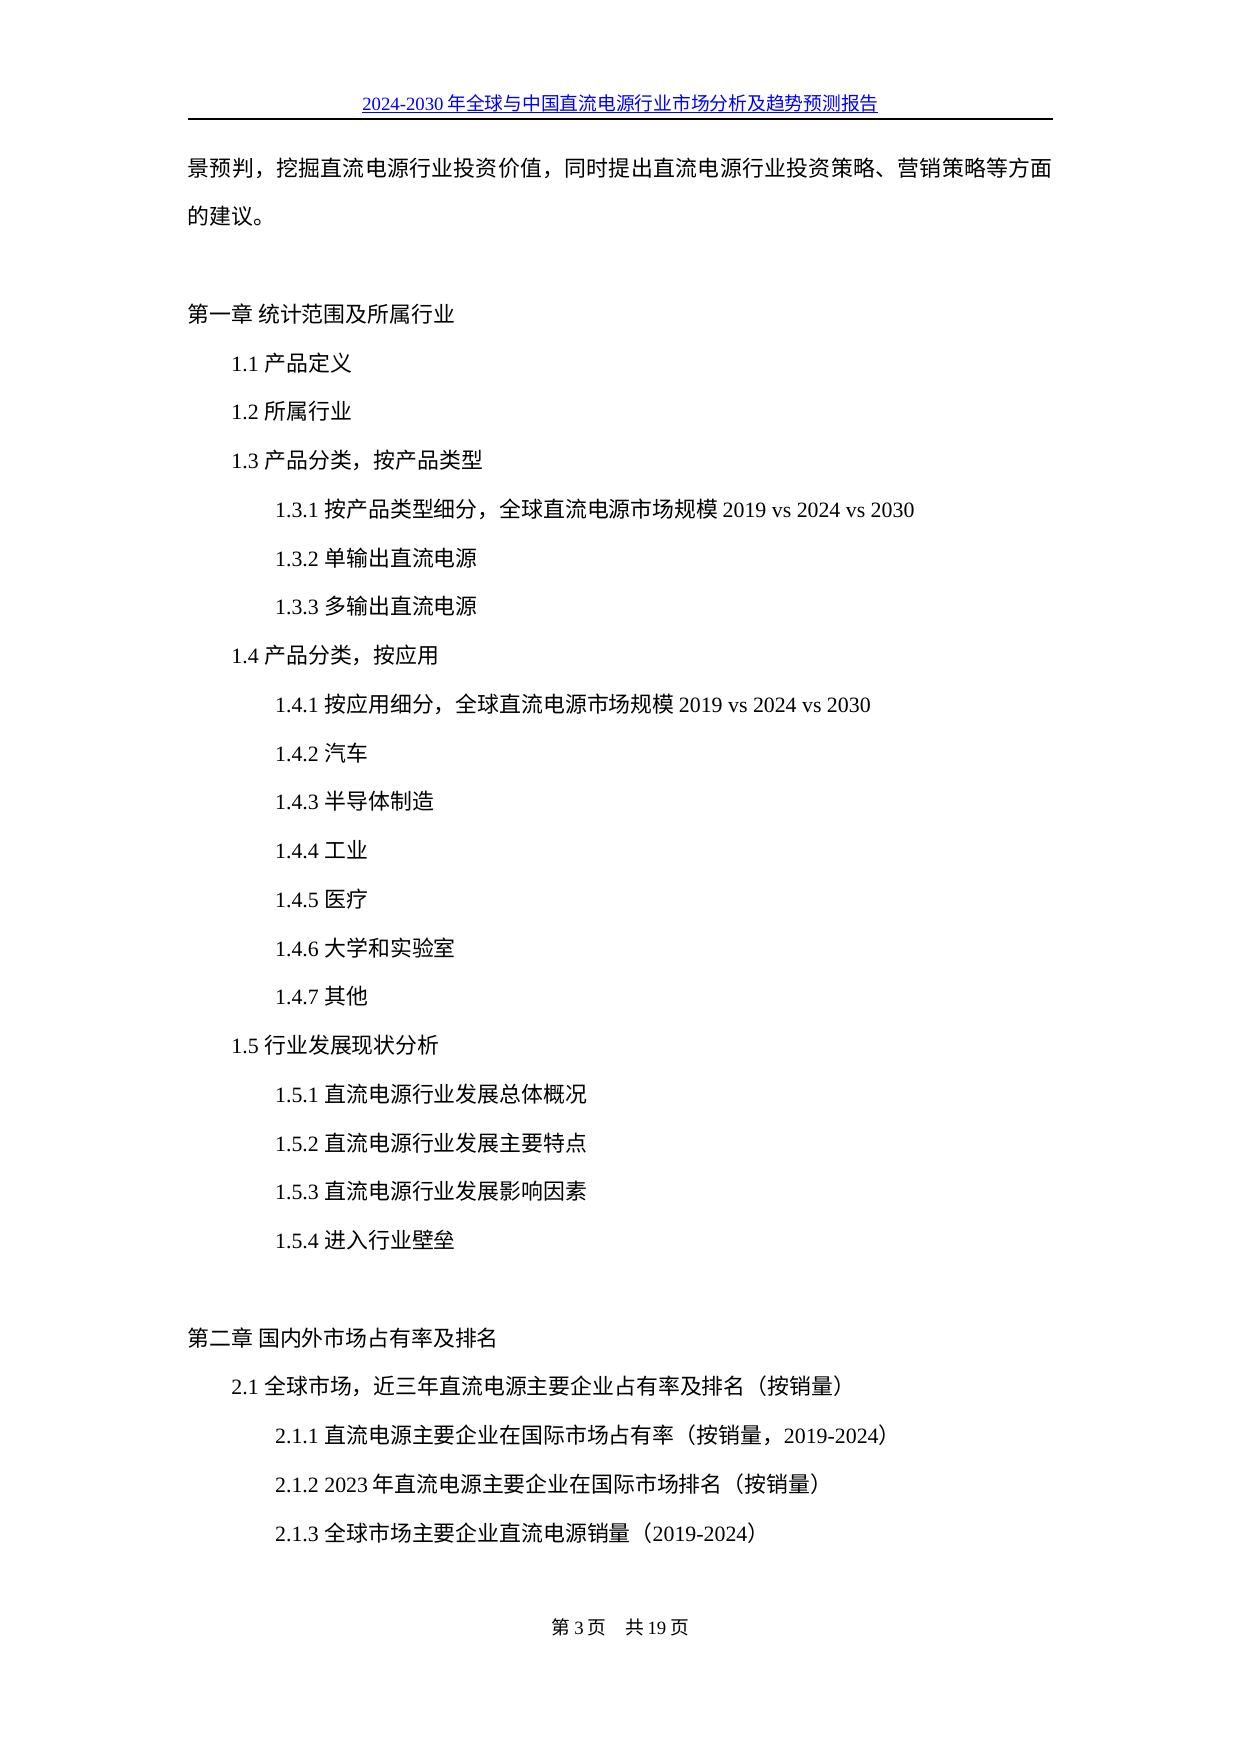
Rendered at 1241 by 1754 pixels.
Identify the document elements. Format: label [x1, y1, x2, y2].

text [187, 150, 1053, 1548]
